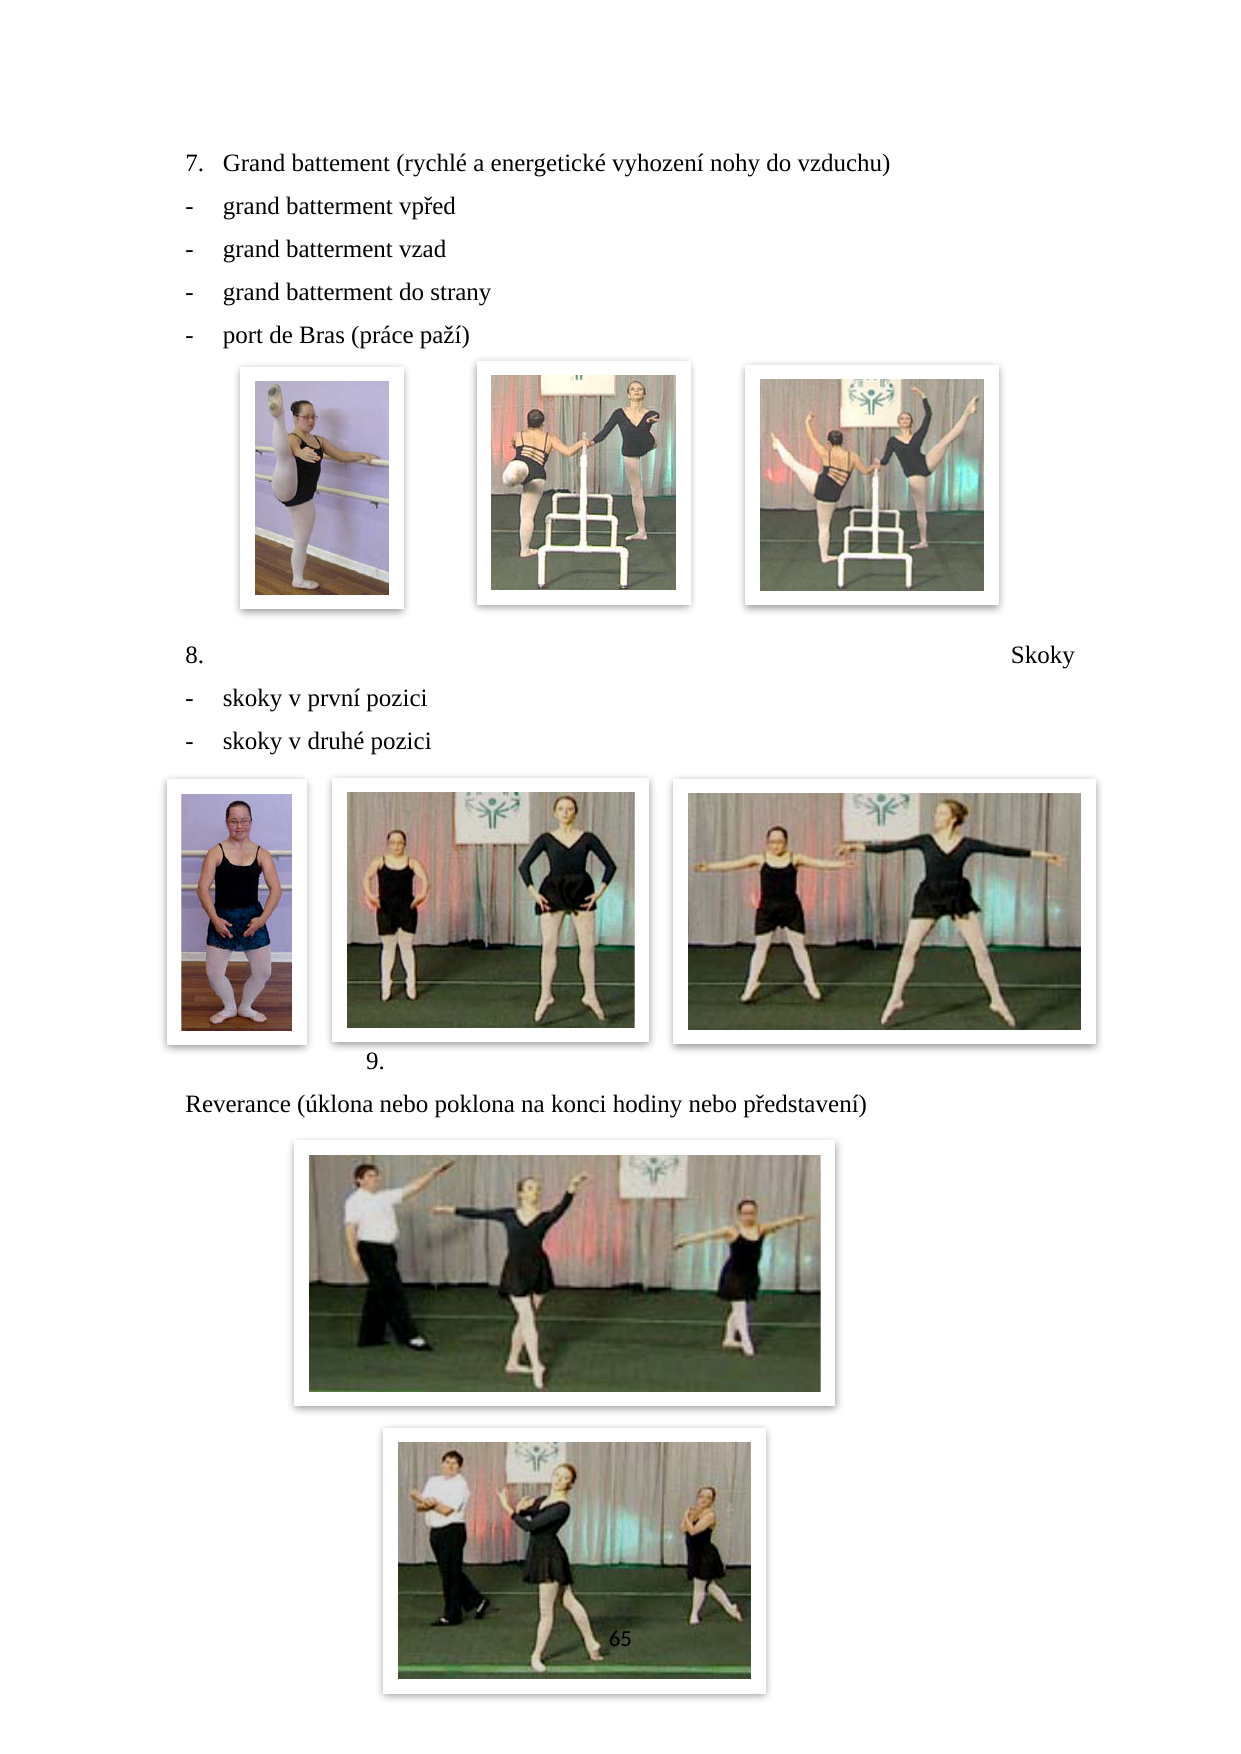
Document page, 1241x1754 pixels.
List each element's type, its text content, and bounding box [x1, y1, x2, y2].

list Grand battement (rychlé a energetické vyhození nohy do vzduchu) [185, 148, 1093, 176]
list port de Bras (práce paží) [185, 320, 1093, 349]
list grand batterment vpřed [185, 191, 1093, 219]
list grand batterment vzad [185, 234, 1093, 263]
list grand batterment do strany [185, 277, 1093, 306]
list Skoky [185, 640, 1093, 669]
list skoky v druhé pozici [185, 726, 1093, 755]
list Reverance (úklona nebo poklona na konci hodiny nebo představení) [185, 1046, 1093, 1118]
list skoky v první pozici [185, 683, 1093, 712]
